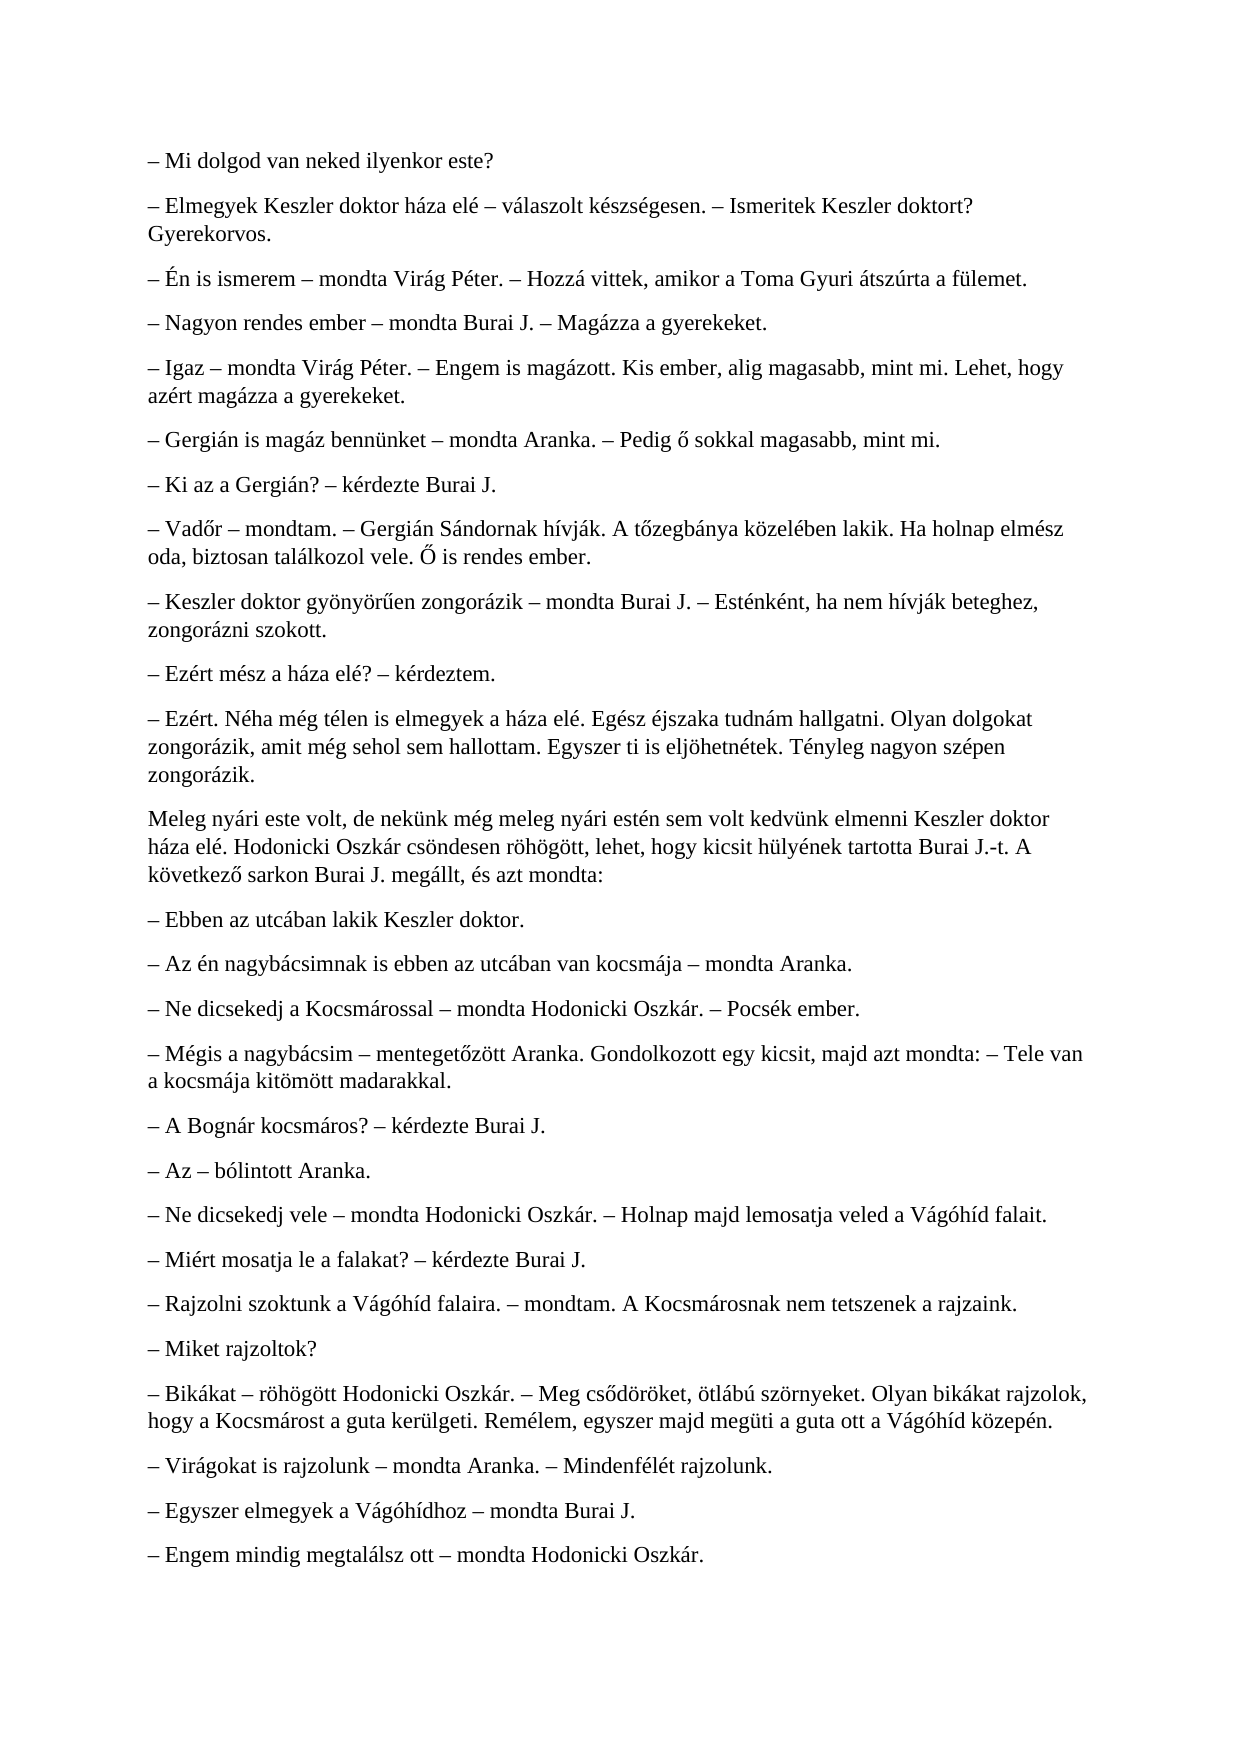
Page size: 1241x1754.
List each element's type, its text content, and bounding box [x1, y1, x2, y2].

text – Ne dicsekedj a Kocsmárossal – mondta Hodonicki Oszkár. – Pocsék ember. [148, 995, 1093, 1021]
text – Bikákat – röhögött Hodonicki Oszkár. – Meg csődöröket, ötlábú szörnyeket. Olyan bikákat rajzolok, hogy a Kocsmárost a guta kerülgeti. Remélem, egyszer majd megüti a guta ott a Vágóhíd közepén. [148, 1380, 1093, 1434]
text – Virágokat is rajzolunk – mondta Aranka. – Mindenfélét rajzolunk. [148, 1452, 1093, 1478]
text – Az – bólintott Aranka. [148, 1157, 1093, 1183]
text – Miket rajzoltok? [148, 1335, 1093, 1361]
text – Mi dolgod van neked ilyenkor este? [148, 148, 1093, 174]
text – Én is ismerem – mondta Virág Péter. – Hozzá vittek, amikor a Toma Gyuri átszúrta a fülemet. [148, 265, 1093, 291]
text – Az én nagybácsimnak is ebben az utcában van kocsmája – mondta Aranka. [148, 951, 1093, 977]
text – Rajzolni szoktunk a Vágóhíd falaira. – mondtam. A Kocsmárosnak nem tetszenek a rajzaink. [148, 1291, 1093, 1317]
text – Ezért. Néha még télen is elmegyek a háza elé. Egész éjszaka tudnám hallgatni. Olyan dolgokat zongorázik, amit még sehol sem hallottam. Egyszer ti is eljöhetnétek. Tényleg nagyon szépen zongorázik. [148, 705, 1093, 787]
text – Vadőr – mondtam. – Gergián Sándornak hívják. A tőzegbánya közelében lakik. Ha holnap elmész oda, biztosan találkozol vele. Ő is rendes ember. [148, 516, 1093, 570]
text – Ebben az utcában lakik Keszler doktor. [148, 906, 1093, 932]
text Meleg nyári este volt, de nekünk még meleg nyári estén sem volt kedvünk elmenni Keszler doktor háza elé. Hodonicki Oszkár csöndesen röhögött, lehet, hogy kicsit hülyének tartotta Burai J.-t. A következő sarkon Burai J. megállt, és azt mondta: [148, 806, 1093, 888]
text – Keszler doktor gyönyörűen zongorázik – mondta Burai J. – Esténként, ha nem hívják beteghez, zongorázni szokott. [148, 588, 1093, 642]
text – Igaz – mondta Virág Péter. – Engem is magázott. Kis ember, alig magasabb, mint mi. Lehet, hogy azért magázza a gyerekeket. [148, 354, 1093, 408]
text – Engem mindig megtalálsz ott – mondta Hodonicki Oszkár. [148, 1541, 1093, 1568]
text – Gergián is magáz bennünket – mondta Aranka. – Pedig ő sokkal magasabb, mint mi. [148, 426, 1093, 453]
text – Egyszer elmegyek a Vágóhídhoz – mondta Burai J. [148, 1497, 1093, 1523]
text – Ki az a Gergián? – kérdezte Burai J. [148, 471, 1093, 497]
text – Nagyon rendes ember – mondta Burai J. – Magázza a gyerekeket. [148, 309, 1093, 336]
text – Mégis a nagybácsim – mentegetőzött Aranka. Gondolkozott egy kicsit, majd azt mondta: – Tele van a kocsmája kitömött madarakkal. [148, 1040, 1093, 1094]
text – Ezért mész a háza elé? – kérdeztem. [148, 661, 1093, 687]
text – Ne dicsekedj vele – mondta Hodonicki Oszkár. – Holnap majd lemosatja veled a Vágóhíd falait. [148, 1201, 1093, 1228]
text – Miért mosatja le a falakat? – kérdezte Burai J. [148, 1246, 1093, 1272]
text – Elmegyek Keszler doktor háza elé – válaszolt készségesen. – Ismeritek Keszler doktort? Gyerekorvos. [148, 192, 1093, 246]
text – A Bognár kocsmáros? – kérdezte Burai J. [148, 1112, 1093, 1138]
